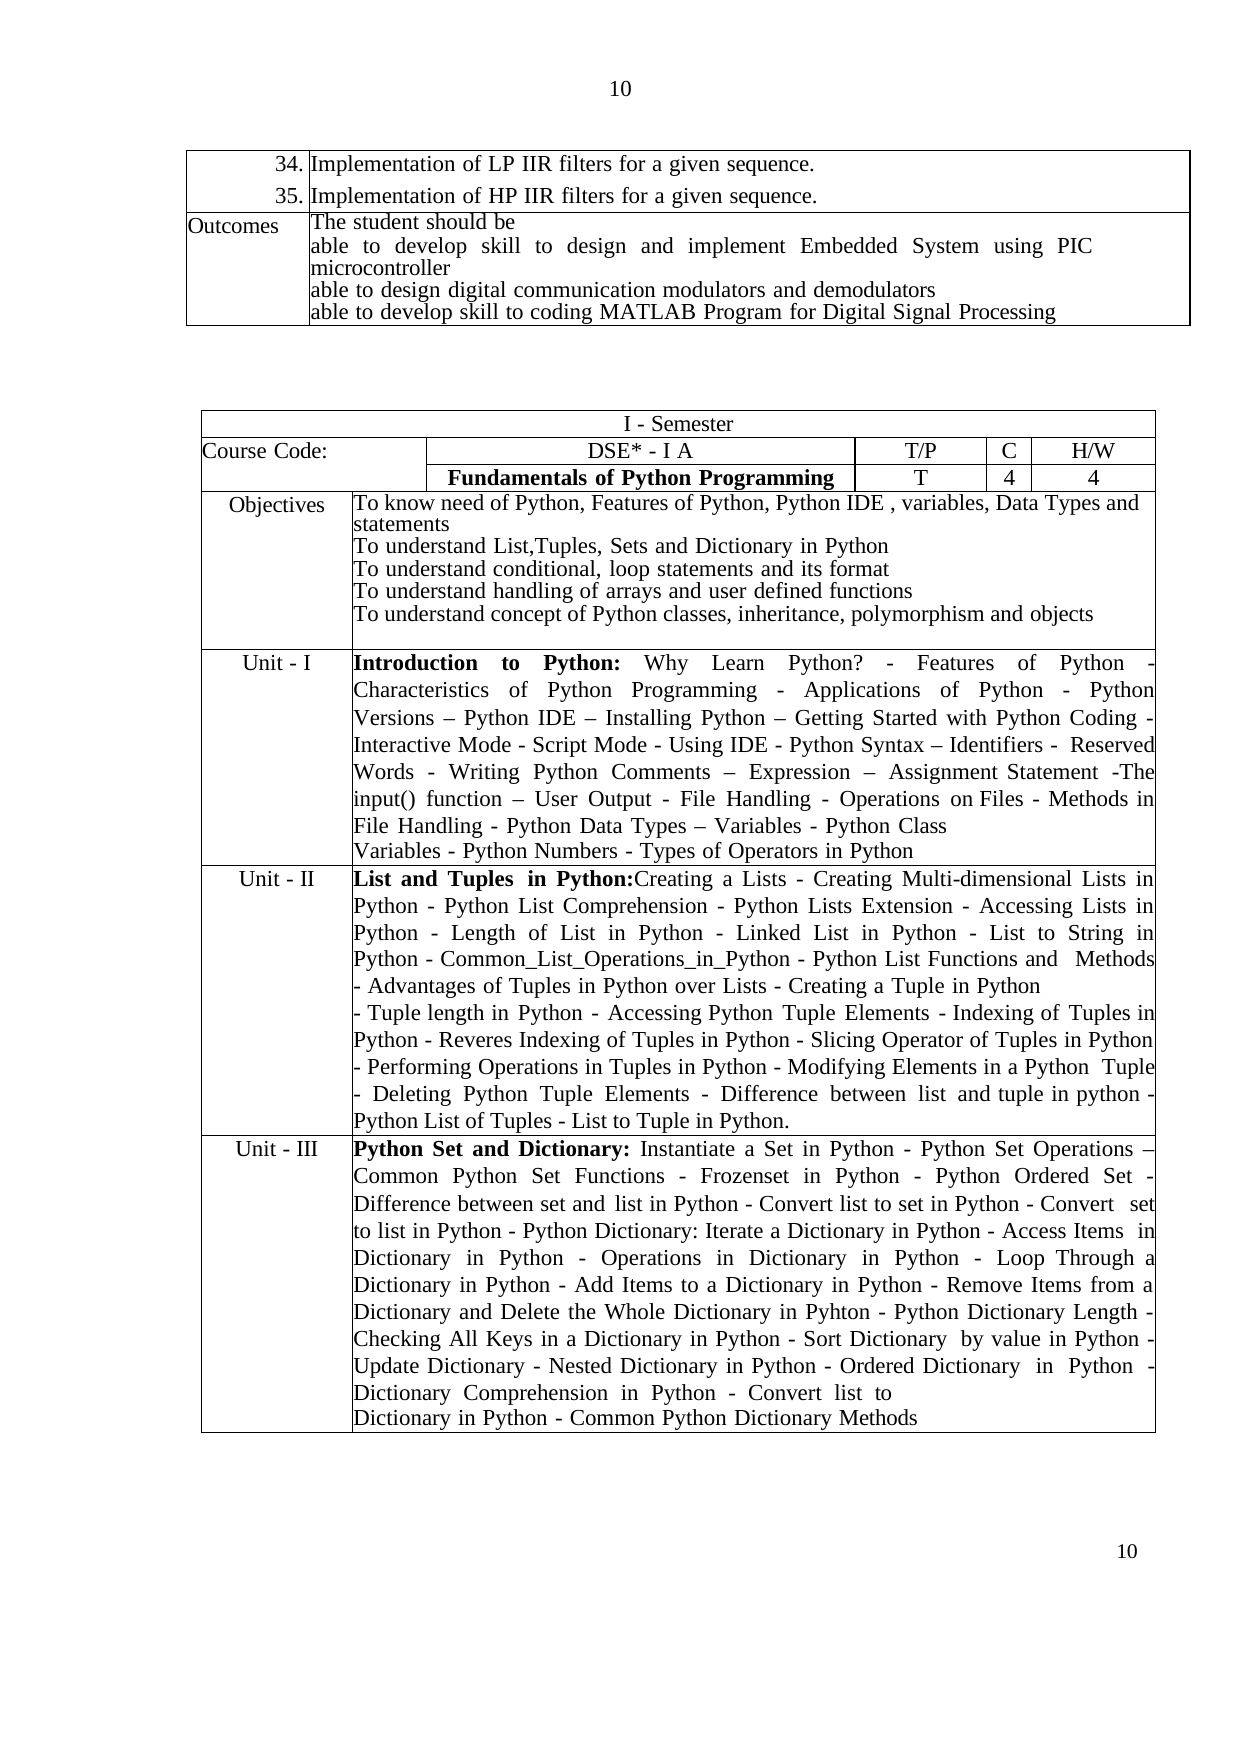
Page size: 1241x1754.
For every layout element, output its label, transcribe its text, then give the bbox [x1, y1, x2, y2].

table_cell Course Code: [202, 438, 426, 491]
table_cell H/W [1032, 438, 1155, 464]
table_cell List and Tuples in Python:Creating a Lists - Creating Multi-dimensional Lists in Python - Python List Comprehension - Python Lists Extension - Accessing Lists in Python - Length of List in Python - Linked List in Python - List to String in Python - Common_List_Operations_in_Python - Python List Functions and Methods - Advantages of Tuples in Python over Lists - Creating a Tuple in Python - Tuple length in Python - Accessing Python Tuple Elements - Indexing of Tuples in Python - Reveres Indexing of Tuples in Python - Slicing Operator of Tuples in Python - Performing Operations in Tuples in Python - Modifying Elements in a Python Tuple - Deleting Python Tuple Elements - Difference between list and tuple in python - Python List of Tuples - List to Tuple in Python. [353, 866, 1155, 1134]
table_header Implementation of LP IIR filters for a given sequence. Implementation of HP IIR filters for a given sequence. [310, 151, 1189, 212]
table_header I - Semester [202, 411, 1155, 437]
table_cell C [987, 438, 1031, 464]
table_header [187, 151, 309, 212]
table_cell Fundamentals of Python Programming [427, 465, 854, 491]
table_cell T/P [856, 438, 986, 464]
table_cell DSE* - I A [427, 438, 854, 464]
table_cell T [856, 465, 986, 491]
table_cell Outcomes [187, 213, 309, 324]
table_cell Objectives [202, 492, 352, 648]
table_cell To know need of Python, Features of Python, Python IDE , variables, Data Types and statements To understand List,Tuples, Sets and Dictionary in Python To understand conditional, loop statements and its format To understand handling of arrays and user defined functions To understand concept of Python classes, inheritance, polymorphism and objects [353, 492, 1155, 648]
table_cell Python Set and Dictionary: Instantiate a Set in Python - Python Set Operations – Common Python Set Functions - Frozenset in Python - Python Ordered Set - Difference between set and list in Python - Convert list to set in Python - Convert set to list in Python - Python Dictionary: Iterate a Dictionary in Python - Access Items in Dictionary in Python - Operations in Dictionary in Python - Loop Through a Dictionary in Python - Add Items to a Dictionary in Python - Remove Items from a Dictionary and Delete the Whole Dictionary in Pyhton - Python Dictionary Length -Checking All Keys in a Dictionary in Python - Sort Dictionary by value in Python - Update Dictionary - Nested Dictionary in Python - Ordered Dictionary in Python - Dictionary Comprehension in Python - Convert list to Dictionary in Python - Common Python Dictionary Methods [353, 1136, 1155, 1432]
table_cell The student should be able to develop skill to design and implement Embedded System using PIC microcontroller able to design digital communication modulators and demodulators able to develop skill to coding MATLAB Program for Digital Signal Processing [310, 213, 1189, 324]
table_cell Unit - I [202, 650, 352, 864]
table_cell Unit - II [202, 866, 352, 1134]
table_cell Introduction to Python: Why Learn Python? - Features of Python - Characteristics of Python Programming - Applications of Python - Python Versions – Python IDE – Installing Python – Getting Started with Python Coding - Interactive Mode - Script Mode - Using IDE - Python Syntax – Identifiers - Reserved Words - Writing Python Comments – Expression – Assignment Statement -The input() function – User Output - File Handling - Operations on Files - Methods in File Handling - Python Data Types – Variables - Python Class Variables - Python Numbers - Types of Operators in Python [353, 650, 1155, 864]
table_cell 4 [1032, 465, 1155, 491]
table_cell Unit - III [202, 1136, 352, 1432]
table_cell 4 [987, 465, 1031, 491]
